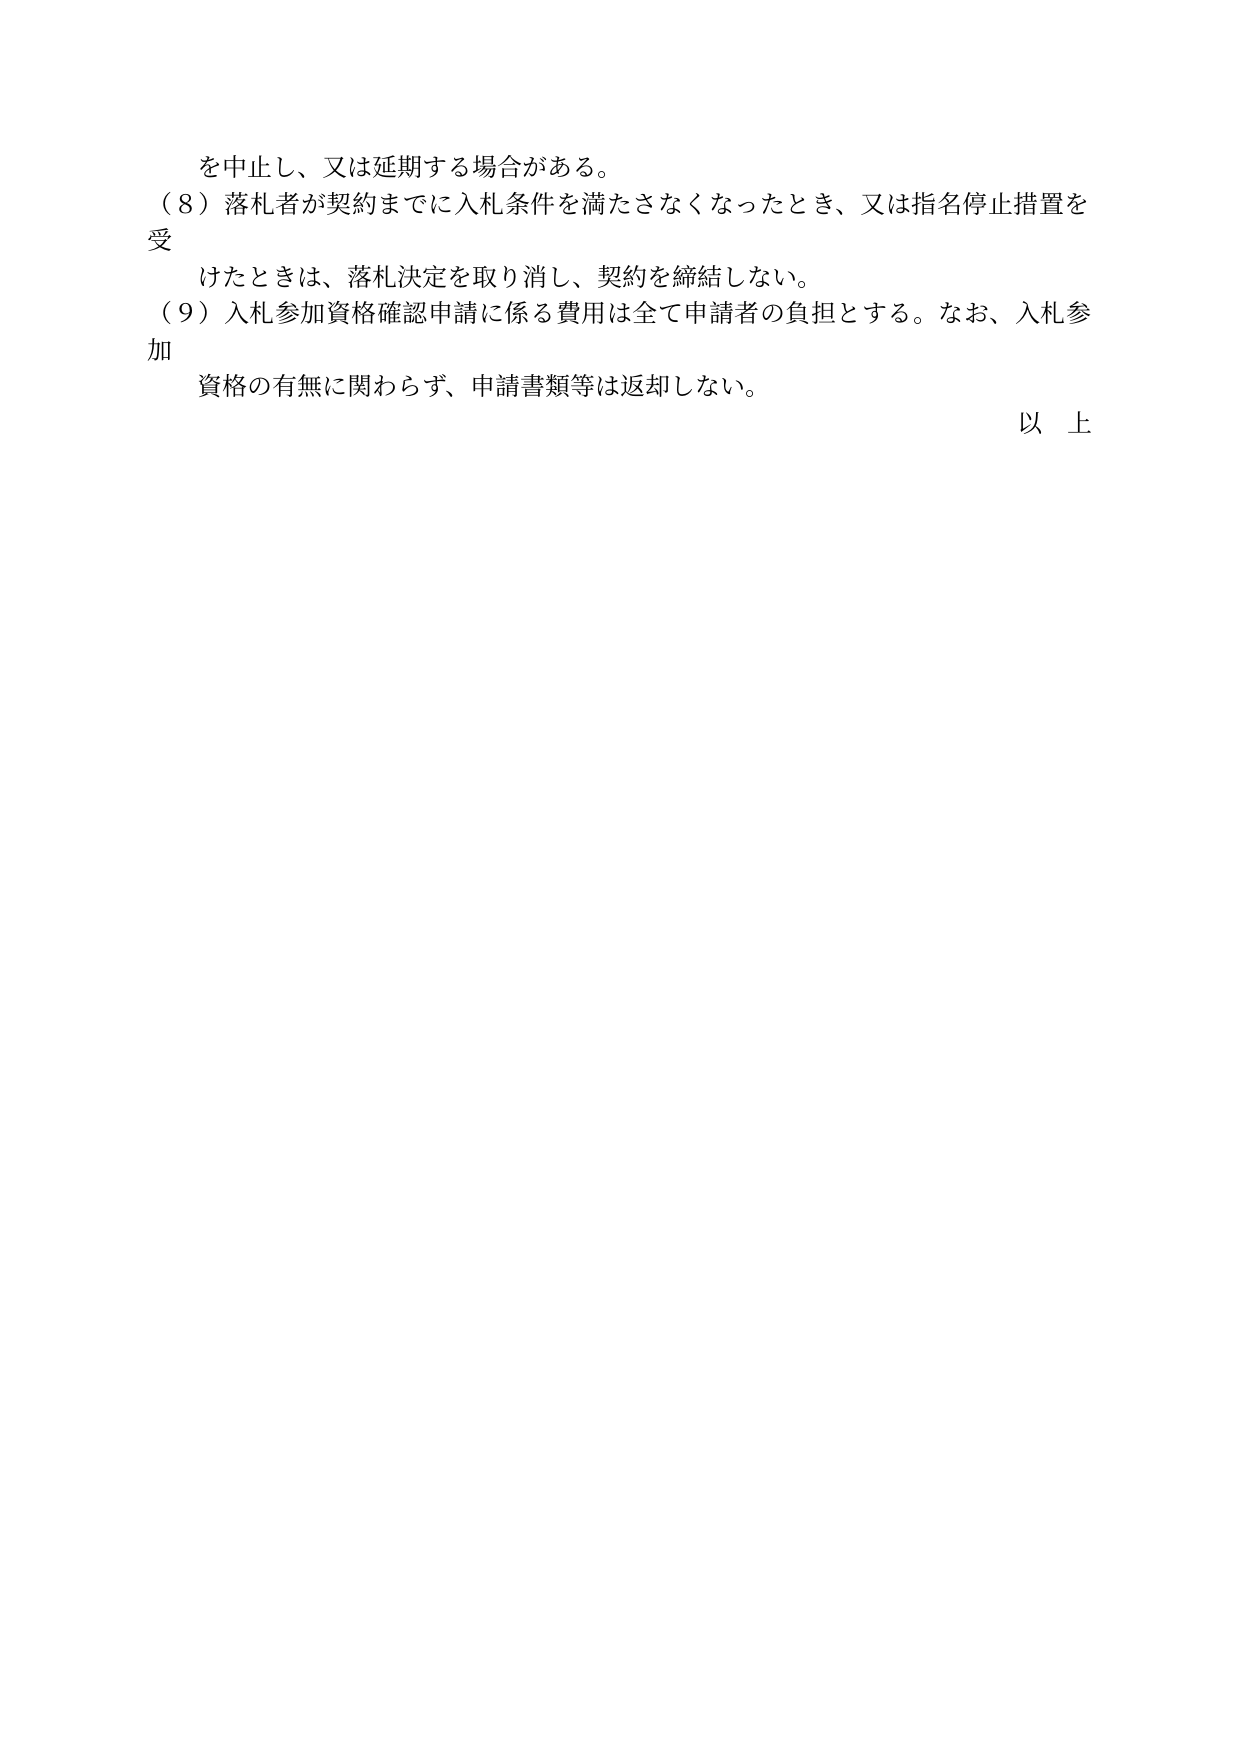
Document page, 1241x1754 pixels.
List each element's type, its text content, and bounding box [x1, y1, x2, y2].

text （８）落札者が契約までに入札条件を満たさなくなったとき、又は指名停止措置を受 [148, 184, 1092, 257]
text けたときは、落札決定を取り消し、契約を締結しない。 [148, 257, 1092, 294]
text を中止し、又は延期する場合がある。 [148, 148, 1092, 184]
text （９）入札参加資格確認申請に係る費用は全て申請者の負担とする。なお、入札参加 [148, 294, 1092, 367]
text 以 上 [148, 403, 1092, 439]
text 資格の有無に関わらず、申請書類等は返却しない。 [148, 367, 1092, 403]
